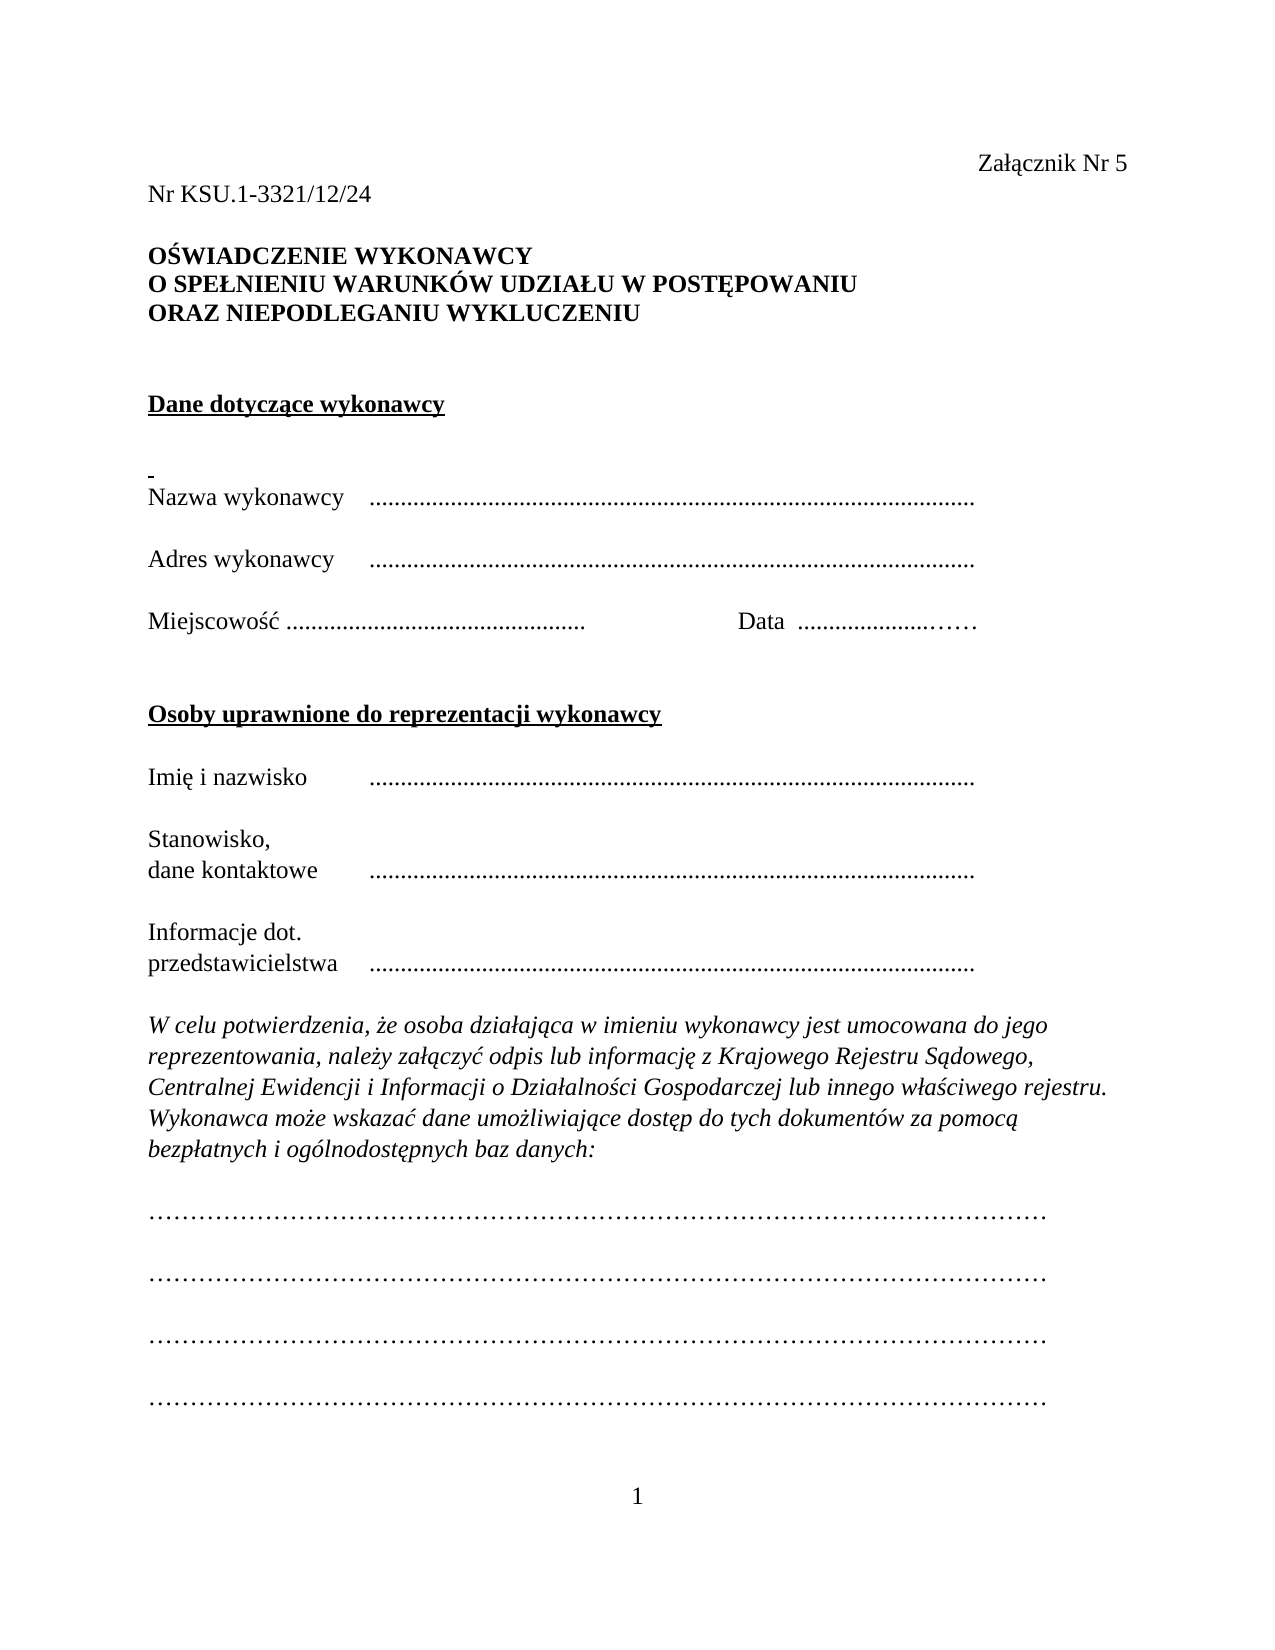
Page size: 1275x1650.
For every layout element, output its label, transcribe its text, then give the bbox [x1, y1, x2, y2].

text Nr KSU.1-3321/12/24 [148, 179, 1127, 207]
text OŚWIADCZENIE WYKONAWCY [148, 241, 1127, 269]
text dane kontaktowe ................................................................................................. [148, 855, 1127, 883]
text ORAZ NIEPODLEGANIU WYKLUCZENIU [148, 298, 1127, 327]
text Adres wykonawcy ................................................................................................. [148, 544, 1127, 573]
text ……………………………………………………………………………………………… [148, 1320, 1127, 1349]
text Osoby uprawnione do reprezentacji wykonawcy [148, 699, 1127, 728]
text Stanowisko, [148, 824, 1127, 852]
text ……………………………………………………………………………………………… [148, 1258, 1127, 1287]
text przedstawicielstwa ................................................................................................. [148, 948, 1127, 977]
text ……………………………………………………………………………………………… [148, 1382, 1127, 1411]
text ……………………………………………………………………………………………… [148, 1196, 1127, 1225]
text Nazwa wykonawcy ................................................................................................. [148, 482, 1127, 511]
text Informacje dot. [148, 917, 1127, 946]
text Dane dotyczące wykonawcy [148, 389, 1127, 418]
text Imię i nazwisko ................................................................................................. [148, 762, 1127, 790]
text Miejscowość ................................................ Data .....................…… [148, 606, 1127, 635]
text O SPEŁNIENIU WARUNKÓW UDZIAŁU W POSTĘPOWANIU [148, 269, 1127, 298]
text W celu potwierdzenia, że osoba działająca w imieniu wykonawcy jest umocowana do jego reprezentowania, należy załączyć odpis lub informację z Krajowego Rejestru Sądowego, Centralnej Ewidencji i Informacji o Działalności Gospodarczej lub innego właściwego rejestru. Wykonawca może wskazać dane umożliwiające dostęp do tych dokumentów za pomocą bezpłatnych i ogólnodostępnych baz danych: [148, 1010, 1127, 1163]
text Załącznik Nr 5 [148, 148, 1127, 176]
